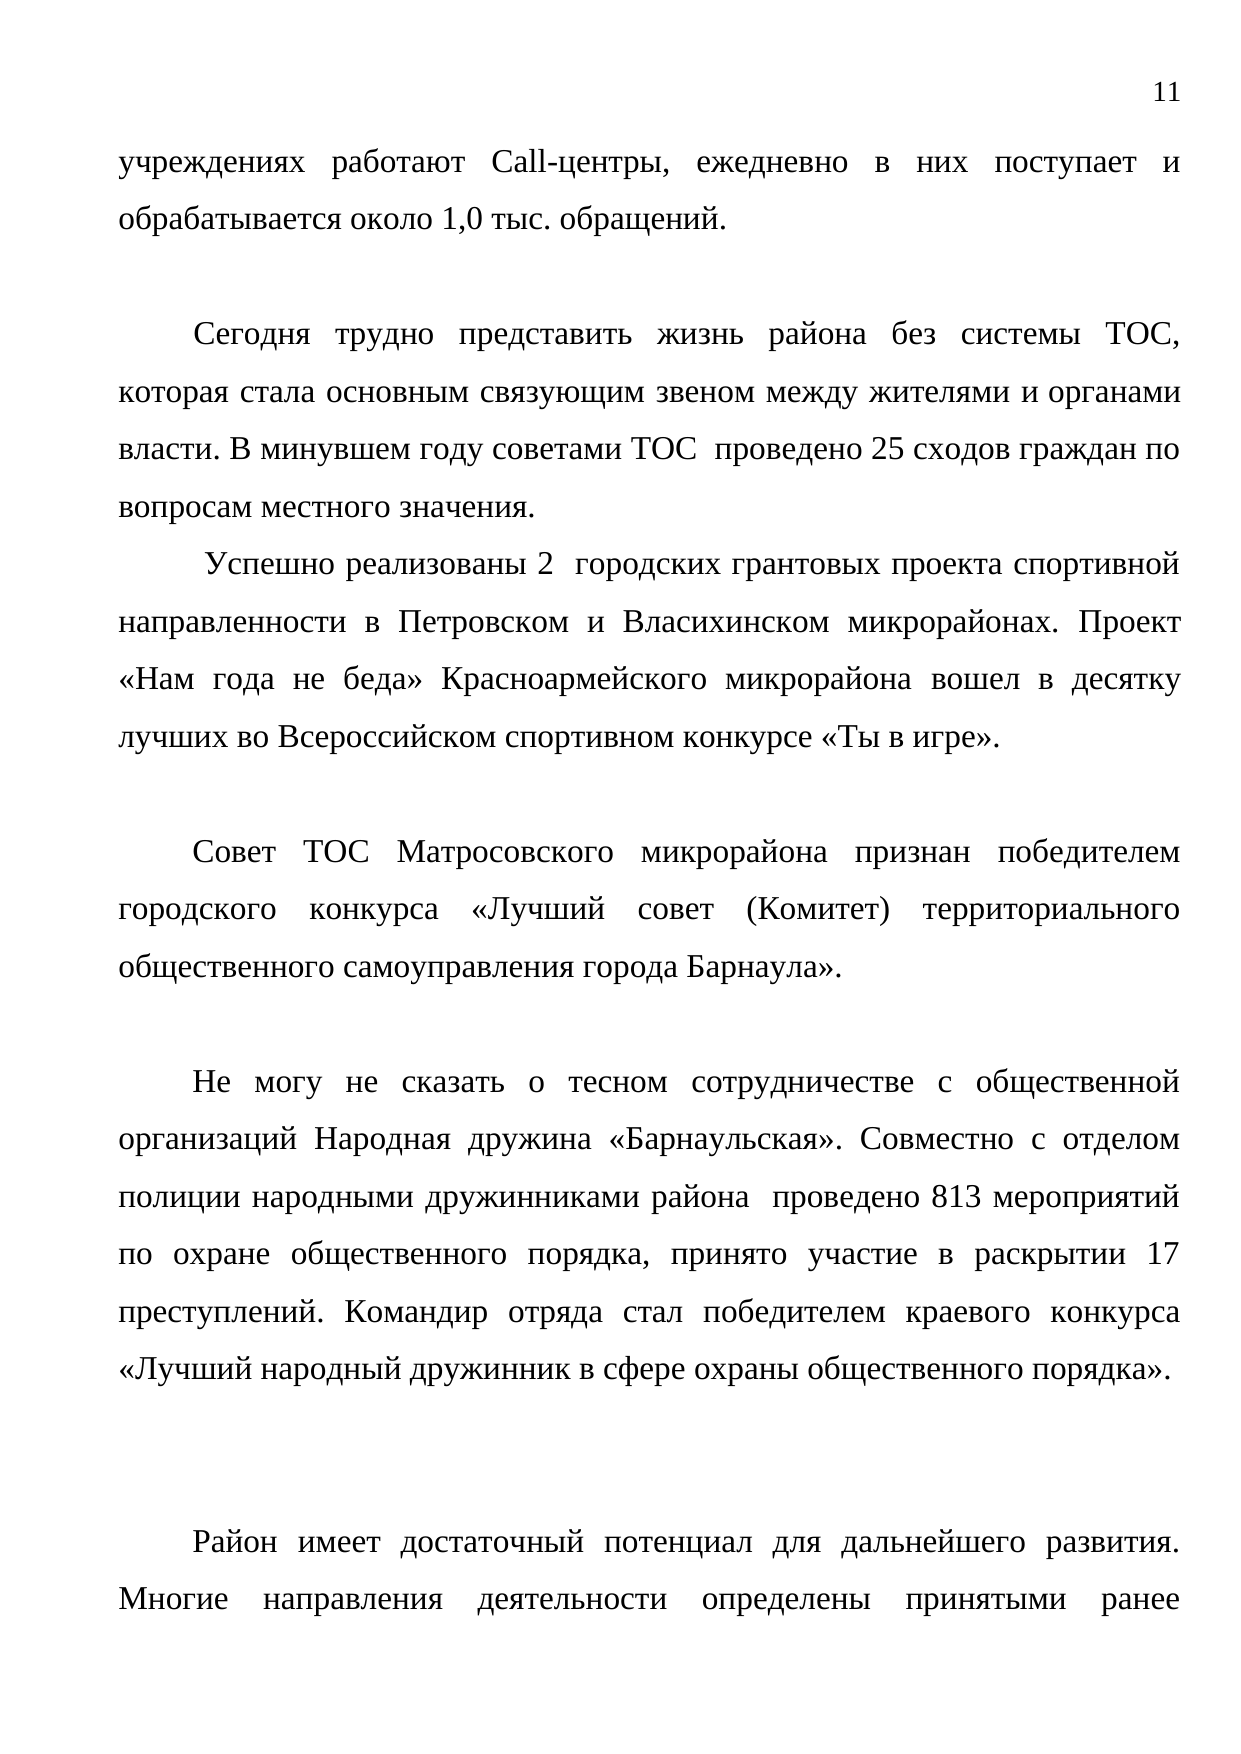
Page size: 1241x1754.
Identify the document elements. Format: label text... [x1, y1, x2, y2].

text Сегодня трудно представить жизнь района без системы ТОС, которая стала основным связующим звеном между жителями и органами власти. В минувшем году советами ТОС проведено 25 сходов граждан по вопросам местного значения. [118, 313, 1181, 524]
text Успешно реализованы 2 городских грантовых проекта спортивной направленности в Петровском и Власихинском микрорайонах. Проект «Нам года не беда» Красноармейского микрорайона вошел в десятку лучших во Всероссийском спортивном конкурсе «Ты в игре». [118, 543, 1181, 754]
text Совет ТОС Матросовского микрорайона признан победителем городского конкурса «Лучший совет (Комитет) территориального общественного самоуправления города Барнаула». [118, 831, 1181, 984]
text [118, 141, 1181, 237]
text Не могу не сказать о тесном сотрудничестве с общественной организаций Народная дружина «Барнаульская». Совместно с отделом полиции народными дружинниками района проведено 813 мероприятий по охране общественного порядка, принято участие в раскрытии 17 преступлений. Командир отряда стал победителем краевого конкурса «Лучший народный дружинник в сфере охраны общественного порядка». [118, 1061, 1181, 1387]
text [118, 1521, 1181, 1617]
